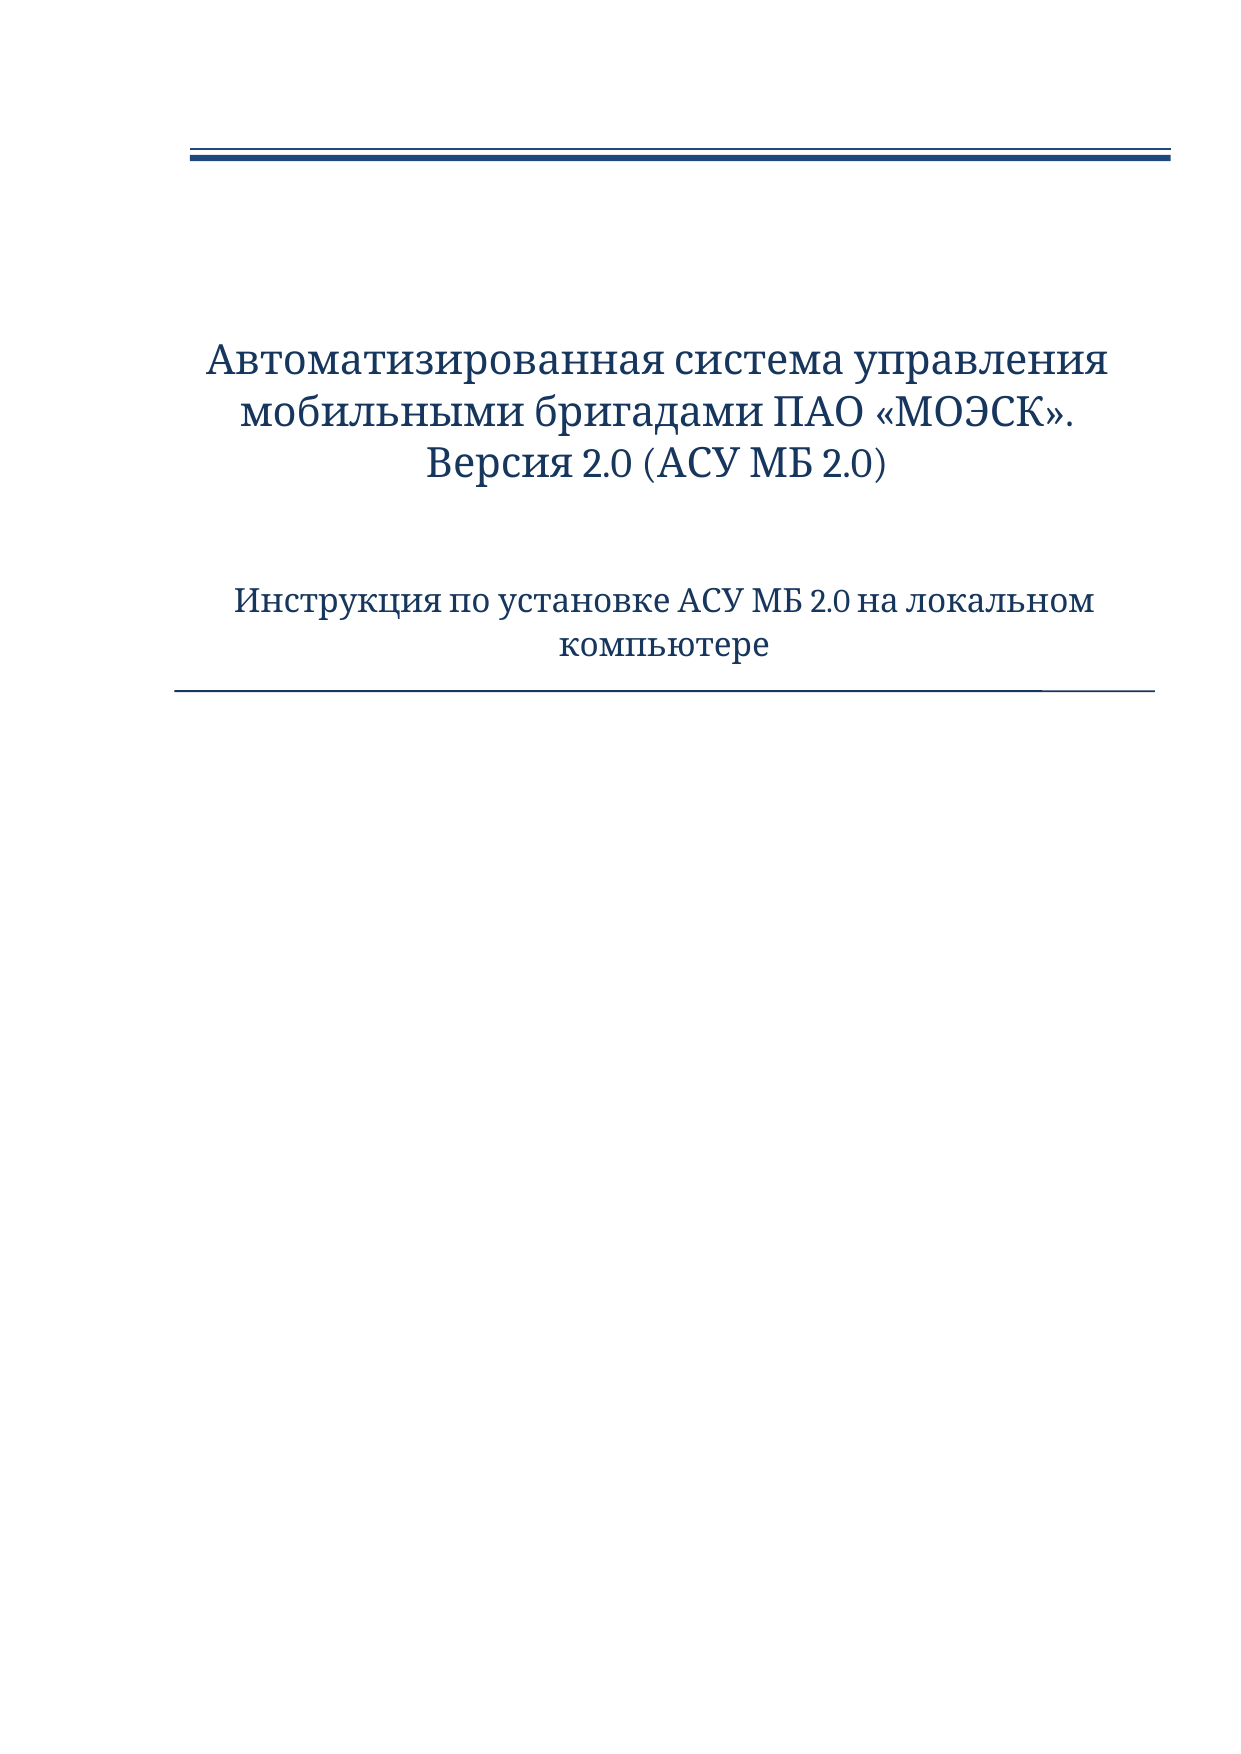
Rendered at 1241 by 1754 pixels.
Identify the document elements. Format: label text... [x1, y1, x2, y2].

text Инструкция по установке АСУ МБ 2.0 на локальном компьютере [177, 582, 1152, 664]
text Автоматизированная система управления мобильными бригадами ПАО «МОЭСК». Версия 2.0 (АСУ МБ 2.0) [177, 337, 1137, 488]
